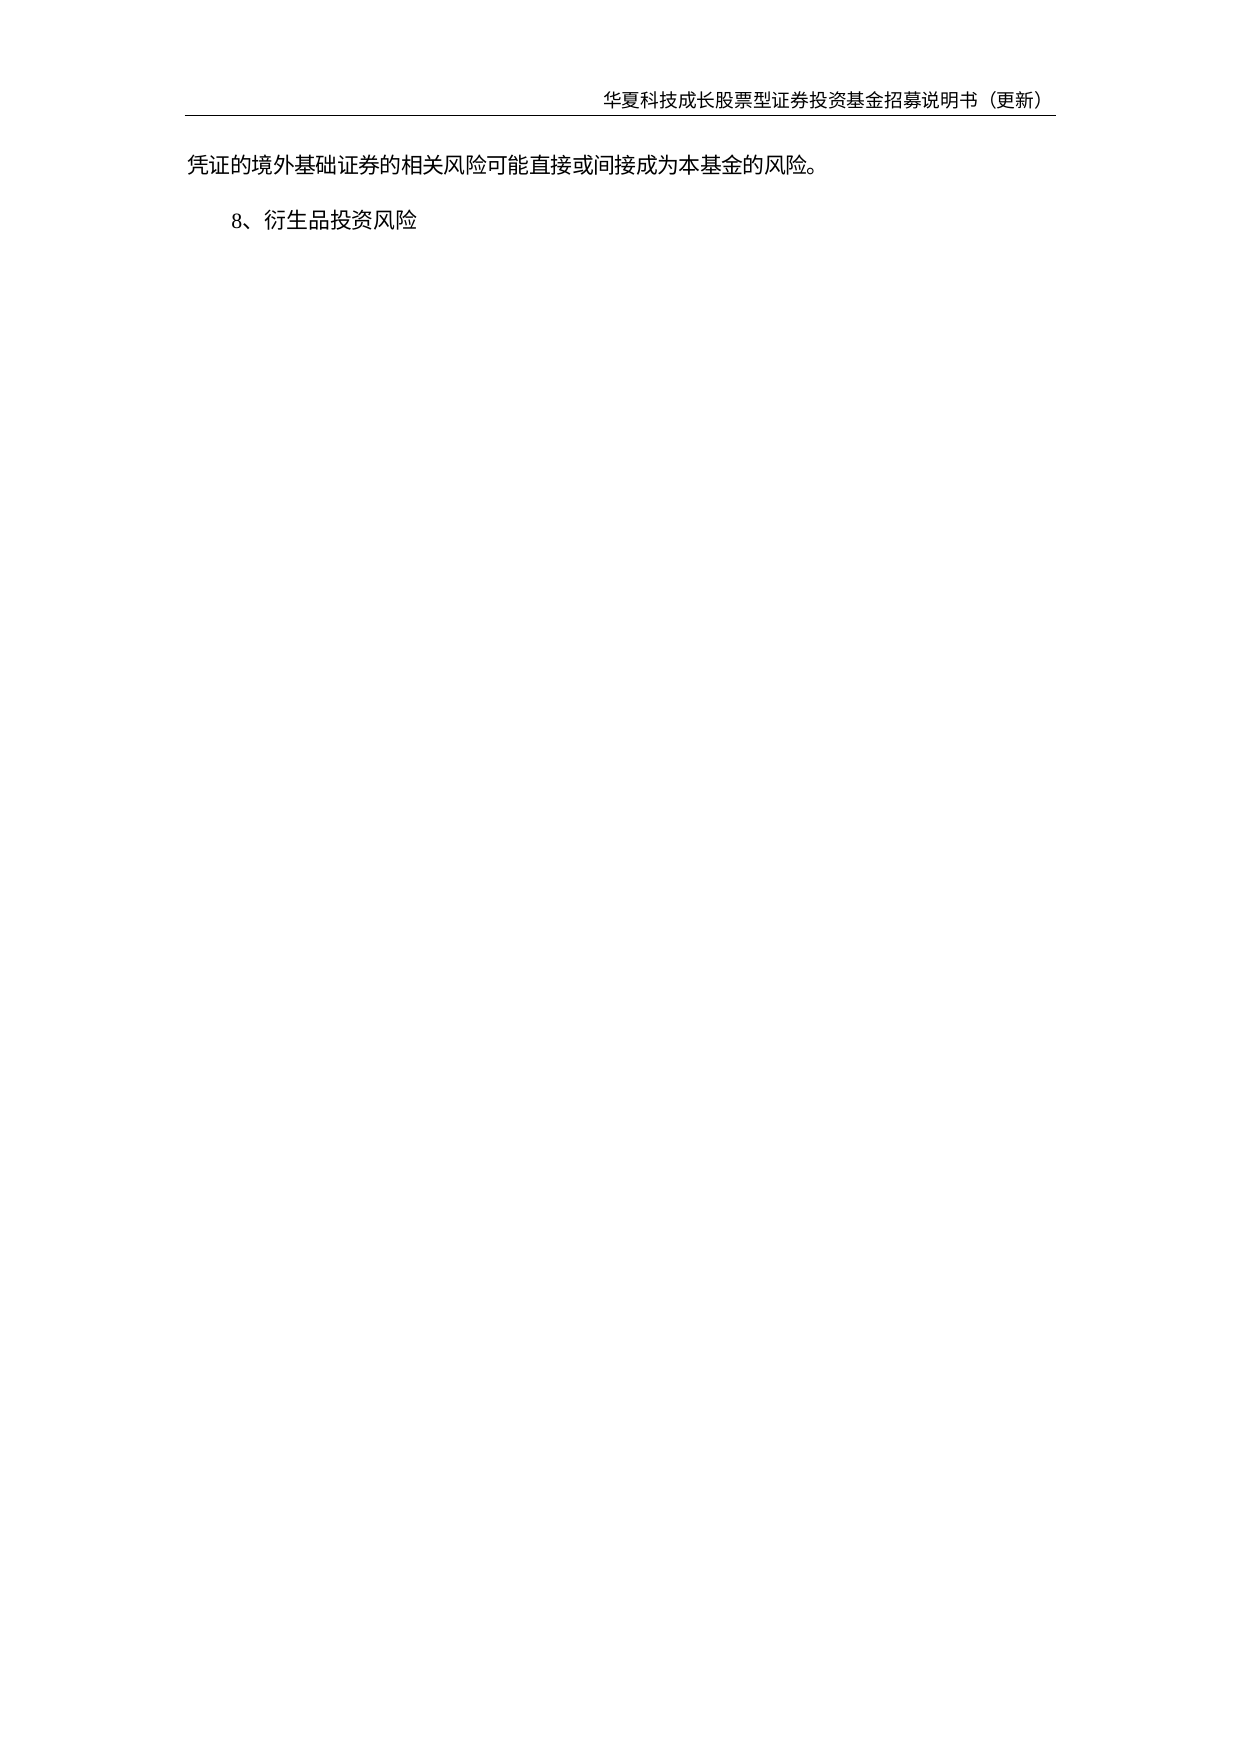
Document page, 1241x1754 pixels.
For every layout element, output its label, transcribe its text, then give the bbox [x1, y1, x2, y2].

text 8、衍生品投资风险 [231, 203, 1115, 234]
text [187, 148, 1054, 179]
